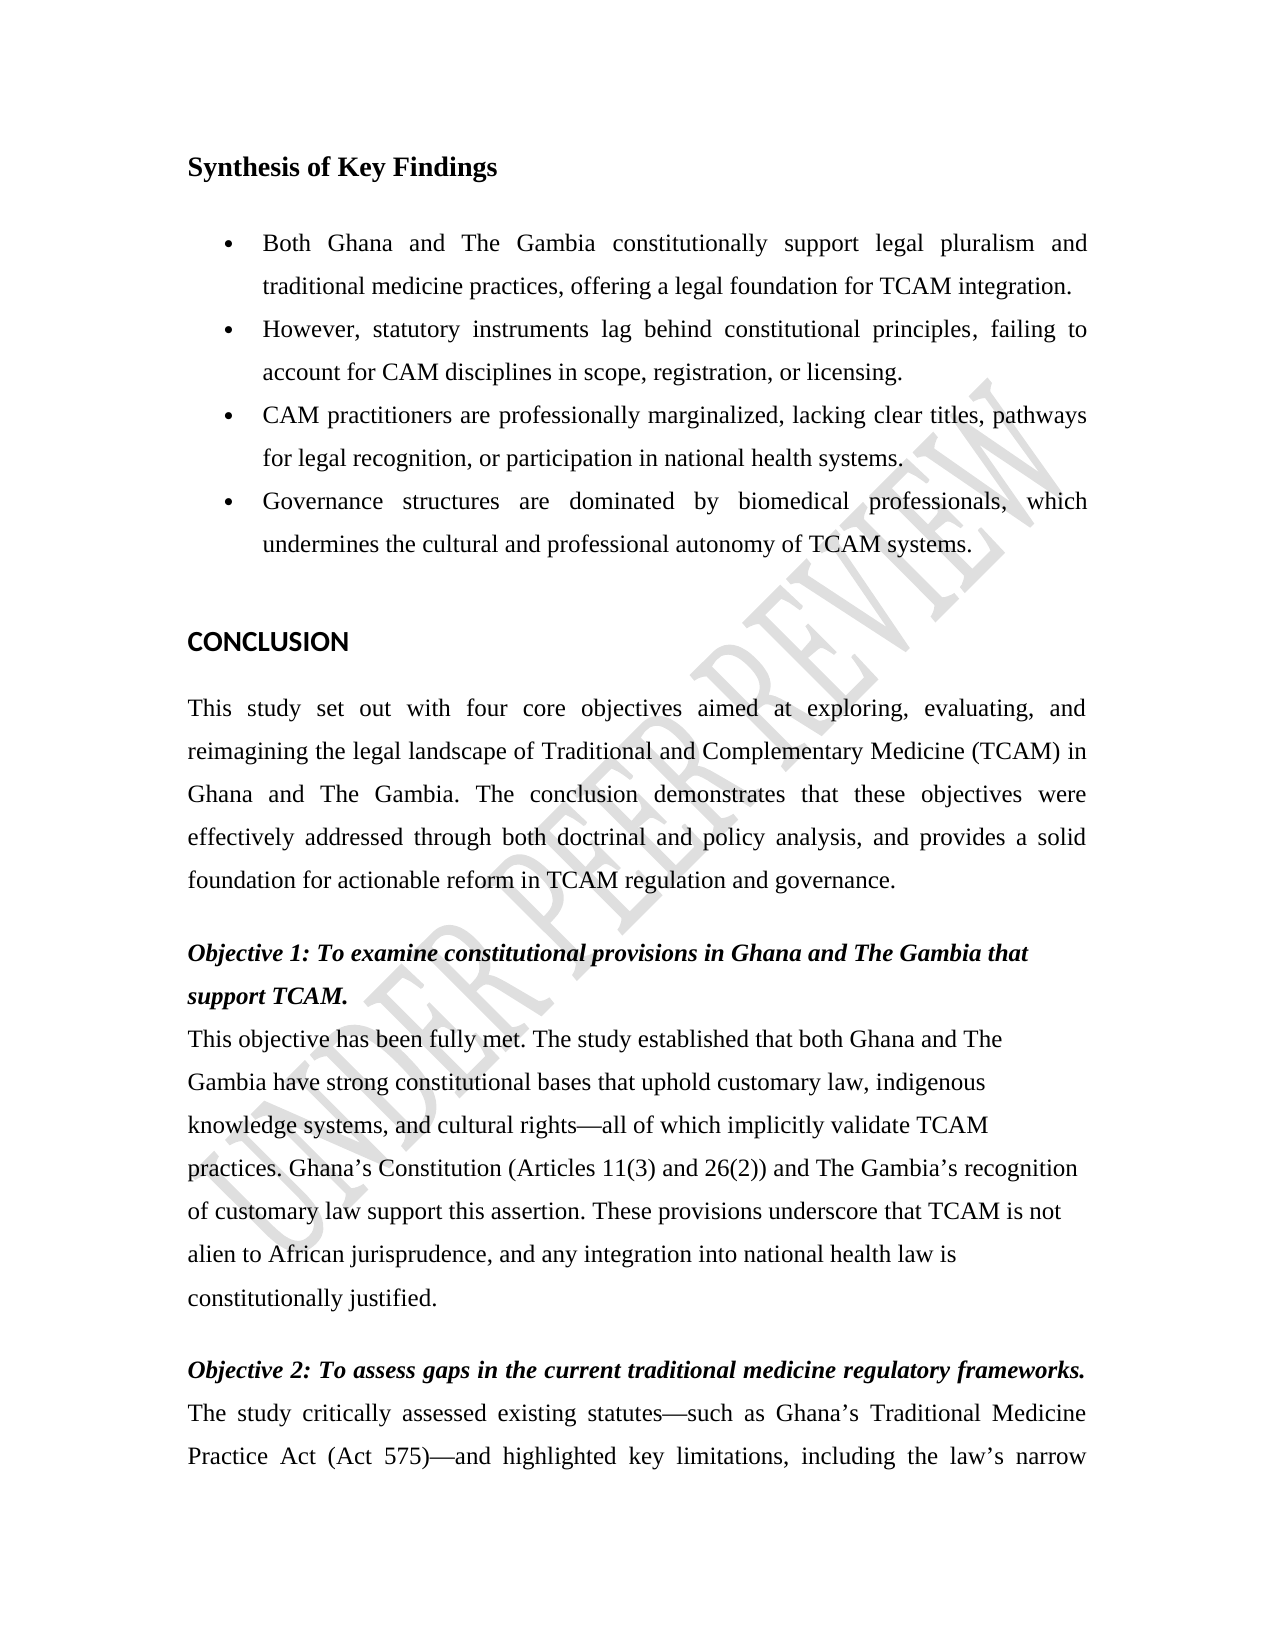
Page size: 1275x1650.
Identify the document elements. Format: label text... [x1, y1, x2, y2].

text Synthesis of Key Findings [187, 150, 1087, 182]
list Both Ghana and The Gambia constitutionally support legal pluralism and traditional medicine practices, offering a legal foundation for TCAM integration. [225, 228, 1087, 299]
list However, statutory instruments lag behind constitutional principles, failing to account for CAM disciplines in scope, registration, or licensing. [225, 314, 1087, 386]
list Governance structures are dominated by biomedical professionals, which undermines the cultural and professional autonomy of TCAM systems. [225, 486, 1087, 558]
text This study set out with four core objectives aimed at exploring, evaluating, and reimagining the legal landscape of Traditional and Complementary Medicine (TCAM) in Ghana and The Gambia. The conclusion demonstrates that these objectives were effectively addressed through both doctrinal and policy analysis, and provides a solid foundation for actionable reform in TCAM regulation and governance. [187, 693, 1087, 894]
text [187, 1355, 1087, 1470]
text Objective 1: To examine constitutional provisions in Ghana and The Gambia that support TCAM. This objective has been fully met. The study established that both Ghana and The Gambia have strong constitutional bases that uphold customary law, indigenous knowledge systems, and cultural rights—all of which implicitly validate TCAM practices. Ghana’s Constitution (Articles 11(3) and 26(2)) and The Gambia’s recognition of customary law support this assertion. These provisions underscore that TCAM is not alien to African jurisprudence, and any integration into national health law is constitutionally justified. [187, 938, 1087, 1311]
list CAM practitioners are professionally marginalized, lacking clear titles, pathways for legal recognition, or participation in national health systems. [225, 400, 1087, 472]
subtitle CONCLUSION [187, 623, 1087, 658]
